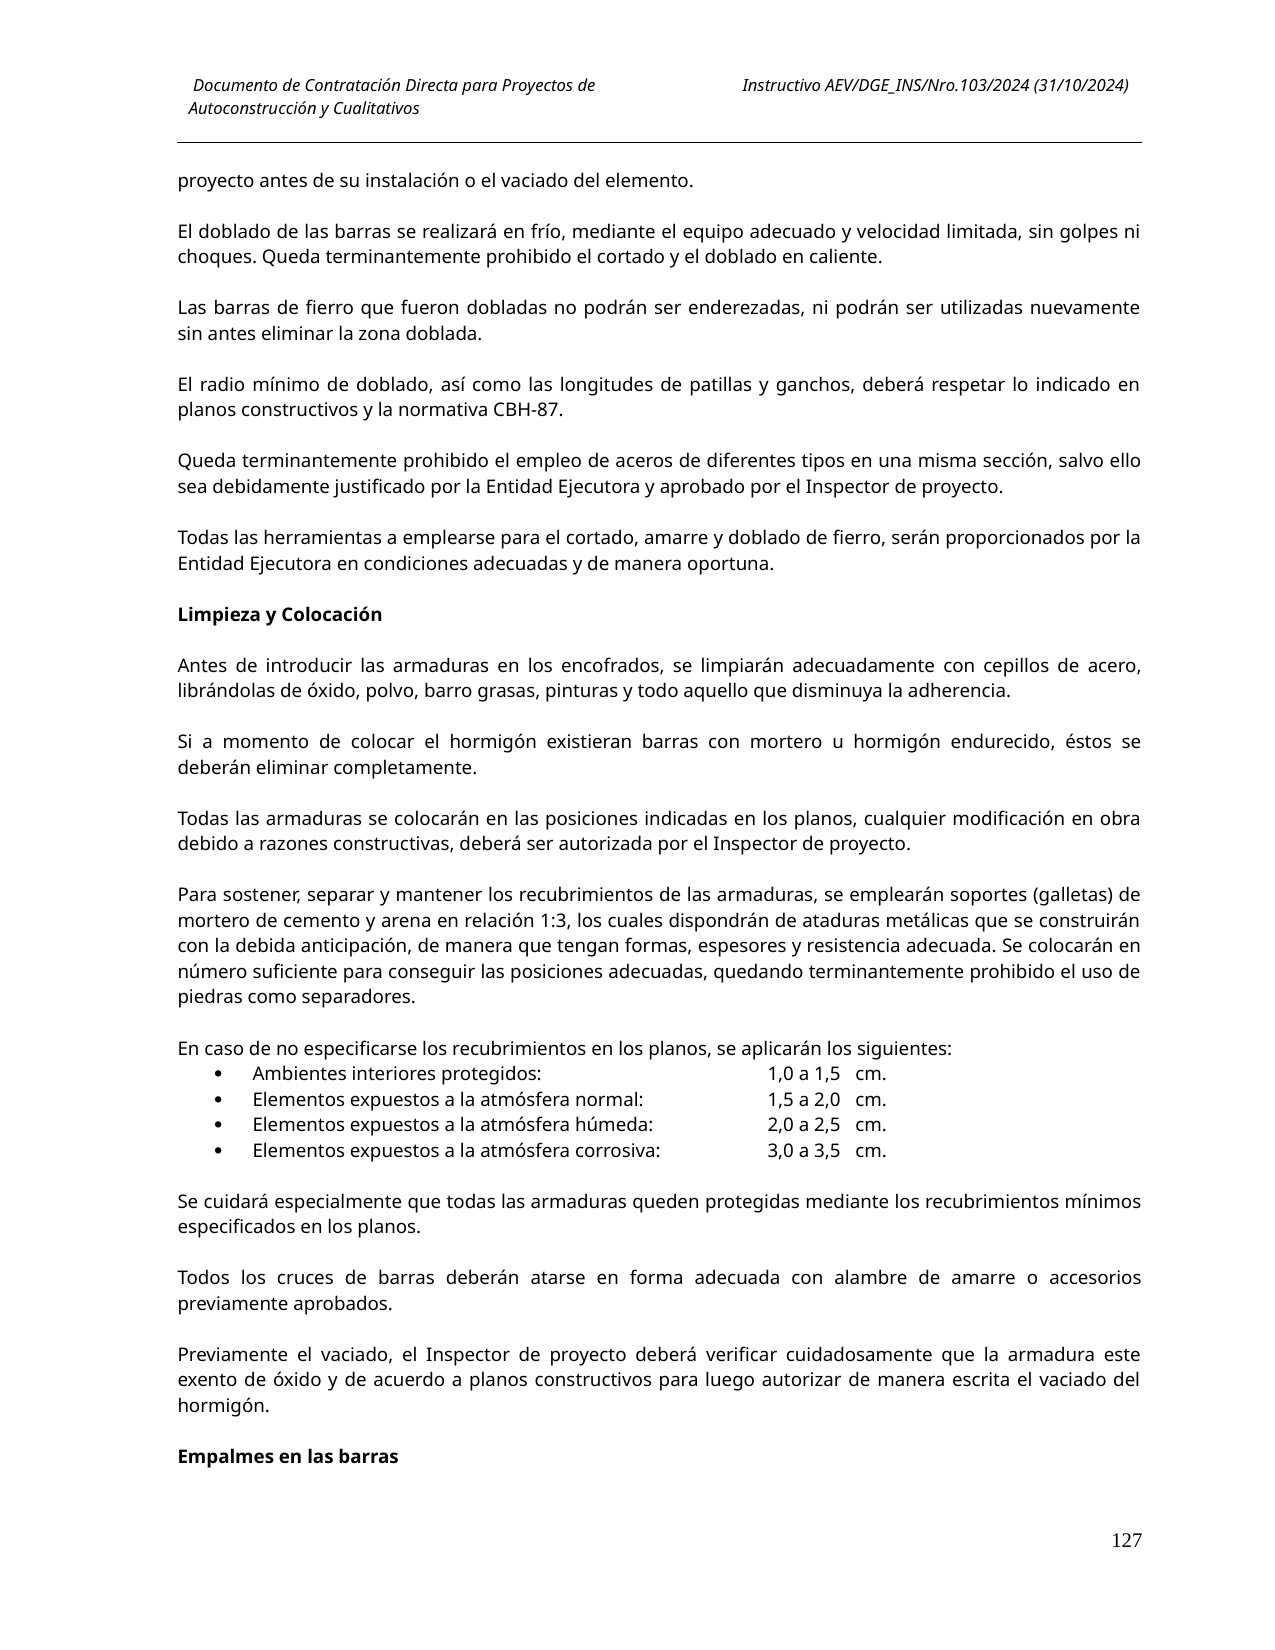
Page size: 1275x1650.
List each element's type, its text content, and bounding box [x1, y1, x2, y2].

text Todos los cruces de barras deberán atarse en forma adecuada con alambre de amarre o accesorios previamente aprobados. [177, 1264, 1142, 1316]
list Elementos expuestos a la atmósfera corrosiva: 3,0 a 3,5 cm. [215, 1137, 1142, 1162]
list Elementos expuestos a la atmósfera normal: 1,5 a 2,0 cm. [215, 1086, 1142, 1111]
text Para sostener, separar y mantener los recubrimientos de las armaduras, se emplearán soportes (galletas) de mortero de cemento y arena en relación 1:3, los cuales dispondrán de ataduras metálicas que se construirán con la debida anticipación, de manera que tengan formas, espesores y resistencia adecuada. Se colocarán en número suficiente para conseguir las posiciones adecuadas, quedando terminantemente prohibido el uso de piedras como separadores. [177, 882, 1142, 1009]
text El doblado de las barras se realizará en frío, mediante el equipo adecuado y velocidad limitada, sin golpes ni choques. Queda terminantemente prohibido el cortado y el doblado en caliente. [177, 218, 1142, 269]
text Antes de introducir las armaduras en los encofrados, se limpiarán adecuadamente con cepillos de acero, librándolas de óxido, polvo, barro grasas, pinturas y todo aquello que disminuya la adherencia. [177, 652, 1142, 703]
text Se cuidará especialmente que todas las armaduras queden protegidas mediante los recubrimientos mínimos especificados en los planos. [177, 1188, 1142, 1239]
text El radio mínimo de doblado, así como las longitudes de patillas y ganchos, deberá respetar lo indicado en planos constructivos y la normativa CBH-87. [177, 371, 1142, 422]
list Elementos expuestos a la atmósfera húmeda: 2,0 a 2,5 cm. [215, 1111, 1142, 1137]
text Todas las herramientas a emplearse para el cortado, amarre y doblado de fierro, serán proporcionados por la Entidad Ejecutora en condiciones adecuadas y de manera oportuna. [177, 524, 1142, 575]
text Si a momento de colocar el hormigón existieran barras con mortero u hormigón endurecido, éstos se deberán eliminar completamente. [177, 728, 1142, 779]
text Empalmes en las barras [177, 1443, 1142, 1469]
text Limpieza y Colocación [177, 601, 1142, 626]
text En caso de no especificarse los recubrimientos en los planos, se aplicarán los siguientes: [177, 1035, 1142, 1060]
list Ambientes interiores protegidos: 1,0 a 1,5 cm. [215, 1060, 1142, 1086]
text Todas las armaduras se colocarán en las posiciones indicadas en los planos, cualquier modificación en obra debido a razones constructivas, deberá ser autorizada por el Inspector de proyecto. [177, 805, 1142, 856]
text Las barras de fierro que fueron dobladas no podrán ser enderezadas, ni podrán ser utilizadas nuevamente sin antes eliminar la zona doblada. [177, 295, 1142, 346]
text Previamente el vaciado, el Inspector de proyecto deberá verificar cuidadosamente que la armadura este exento de óxido y de acuerdo a planos constructivos para luego autorizar de manera escrita el vaciado del hormigón. [177, 1341, 1142, 1418]
text Queda terminantemente prohibido el empleo de aceros de diferentes tipos en una misma sección, salvo ello sea debidamente justificado por la Entidad Ejecutora y aprobado por el Inspector de proyecto. [177, 448, 1142, 499]
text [177, 167, 1142, 193]
